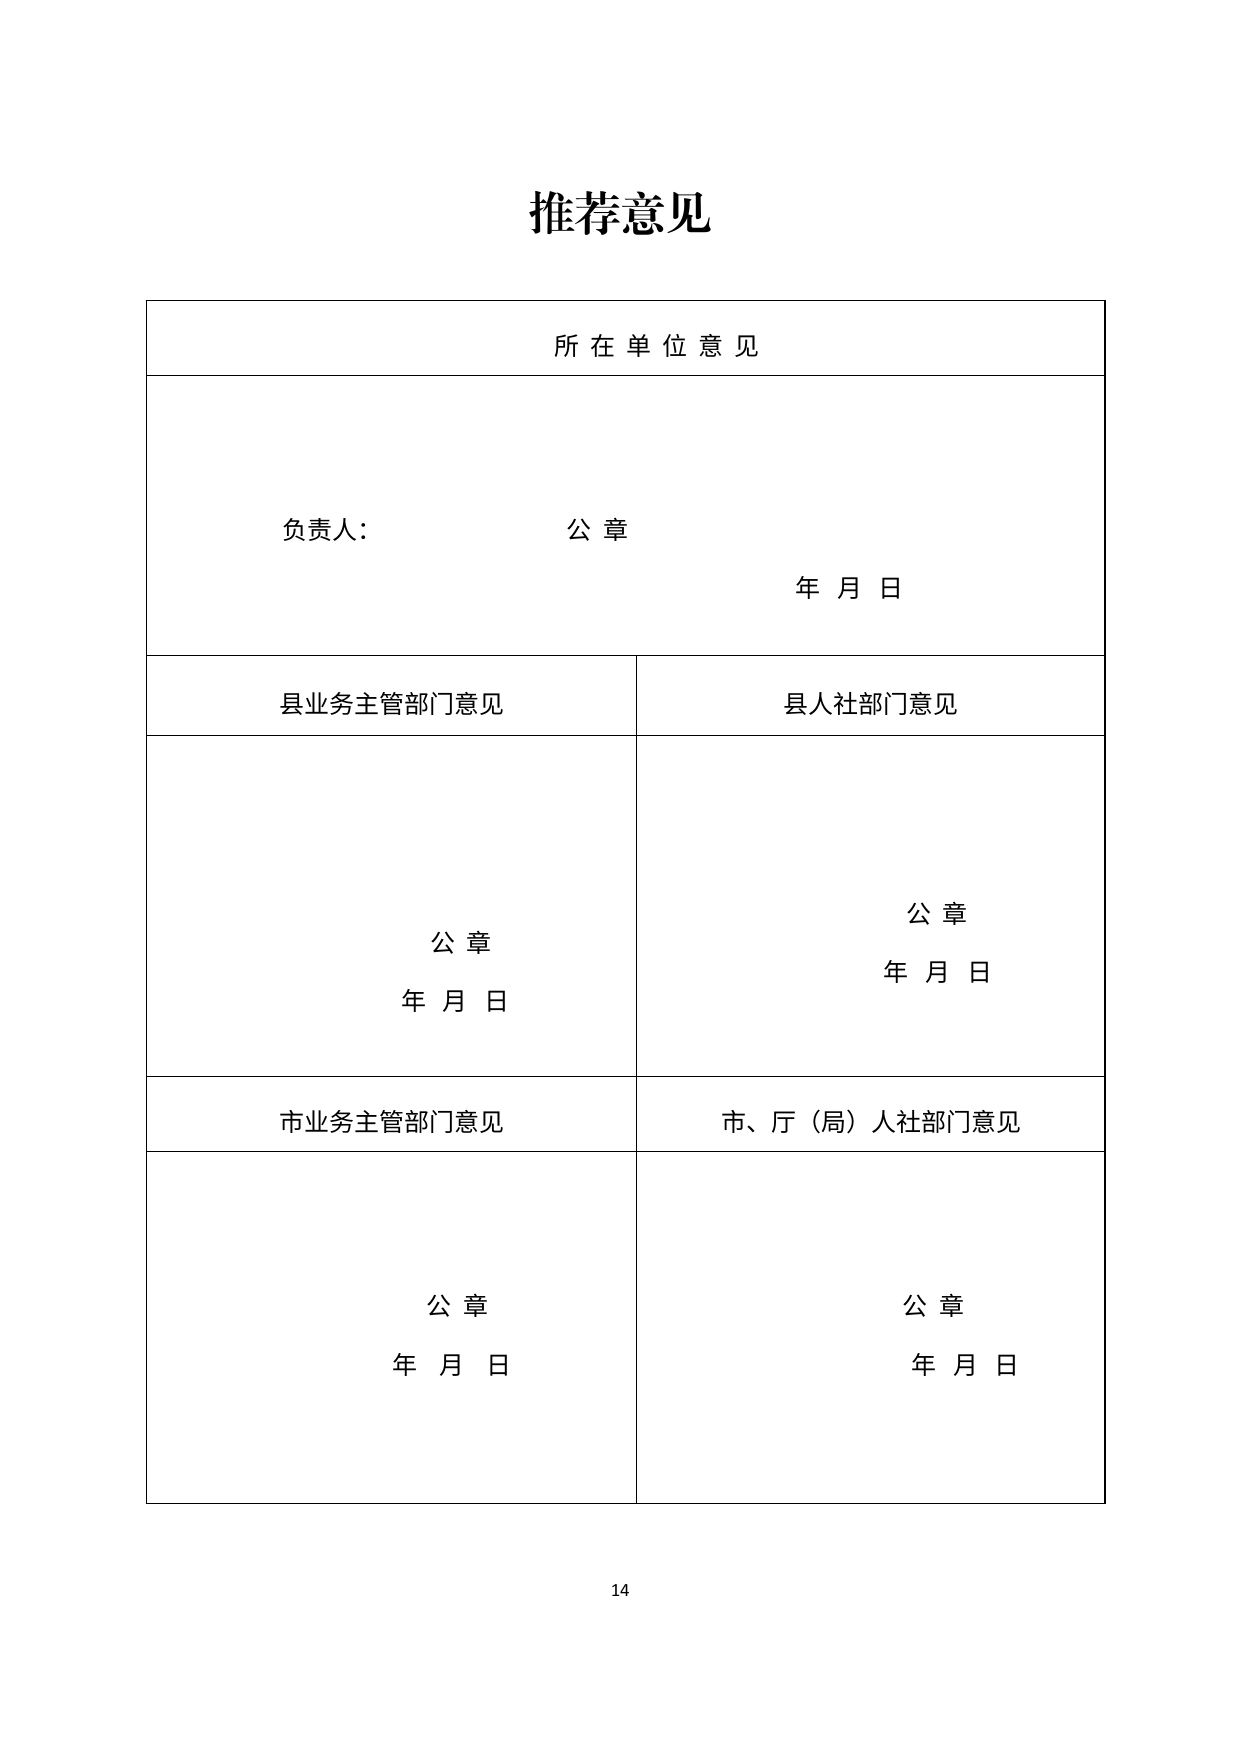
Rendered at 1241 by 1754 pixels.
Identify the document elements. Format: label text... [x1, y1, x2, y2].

table_cell 公 章 年 月 日 [147, 1152, 636, 1503]
text 推荐意见 [148, 183, 1092, 241]
table_cell 市、厅（局）人社部门意见 [637, 1077, 1104, 1151]
table_cell 公 章 年 月 日 [637, 736, 1104, 1076]
table_cell 负责人： 公 章 年 月 日 [147, 376, 1104, 655]
table_cell 市业务主管部门意见 [147, 1077, 636, 1151]
table_cell 公 章 年 月 日 [637, 1152, 1104, 1503]
table_cell 公 章 年 月 日 [147, 736, 636, 1076]
table_header 所 在 单 位 意 见 [147, 301, 1104, 375]
table_cell 县业务主管部门意见 [147, 656, 636, 735]
table_cell 县人社部门意见 [637, 656, 1104, 735]
